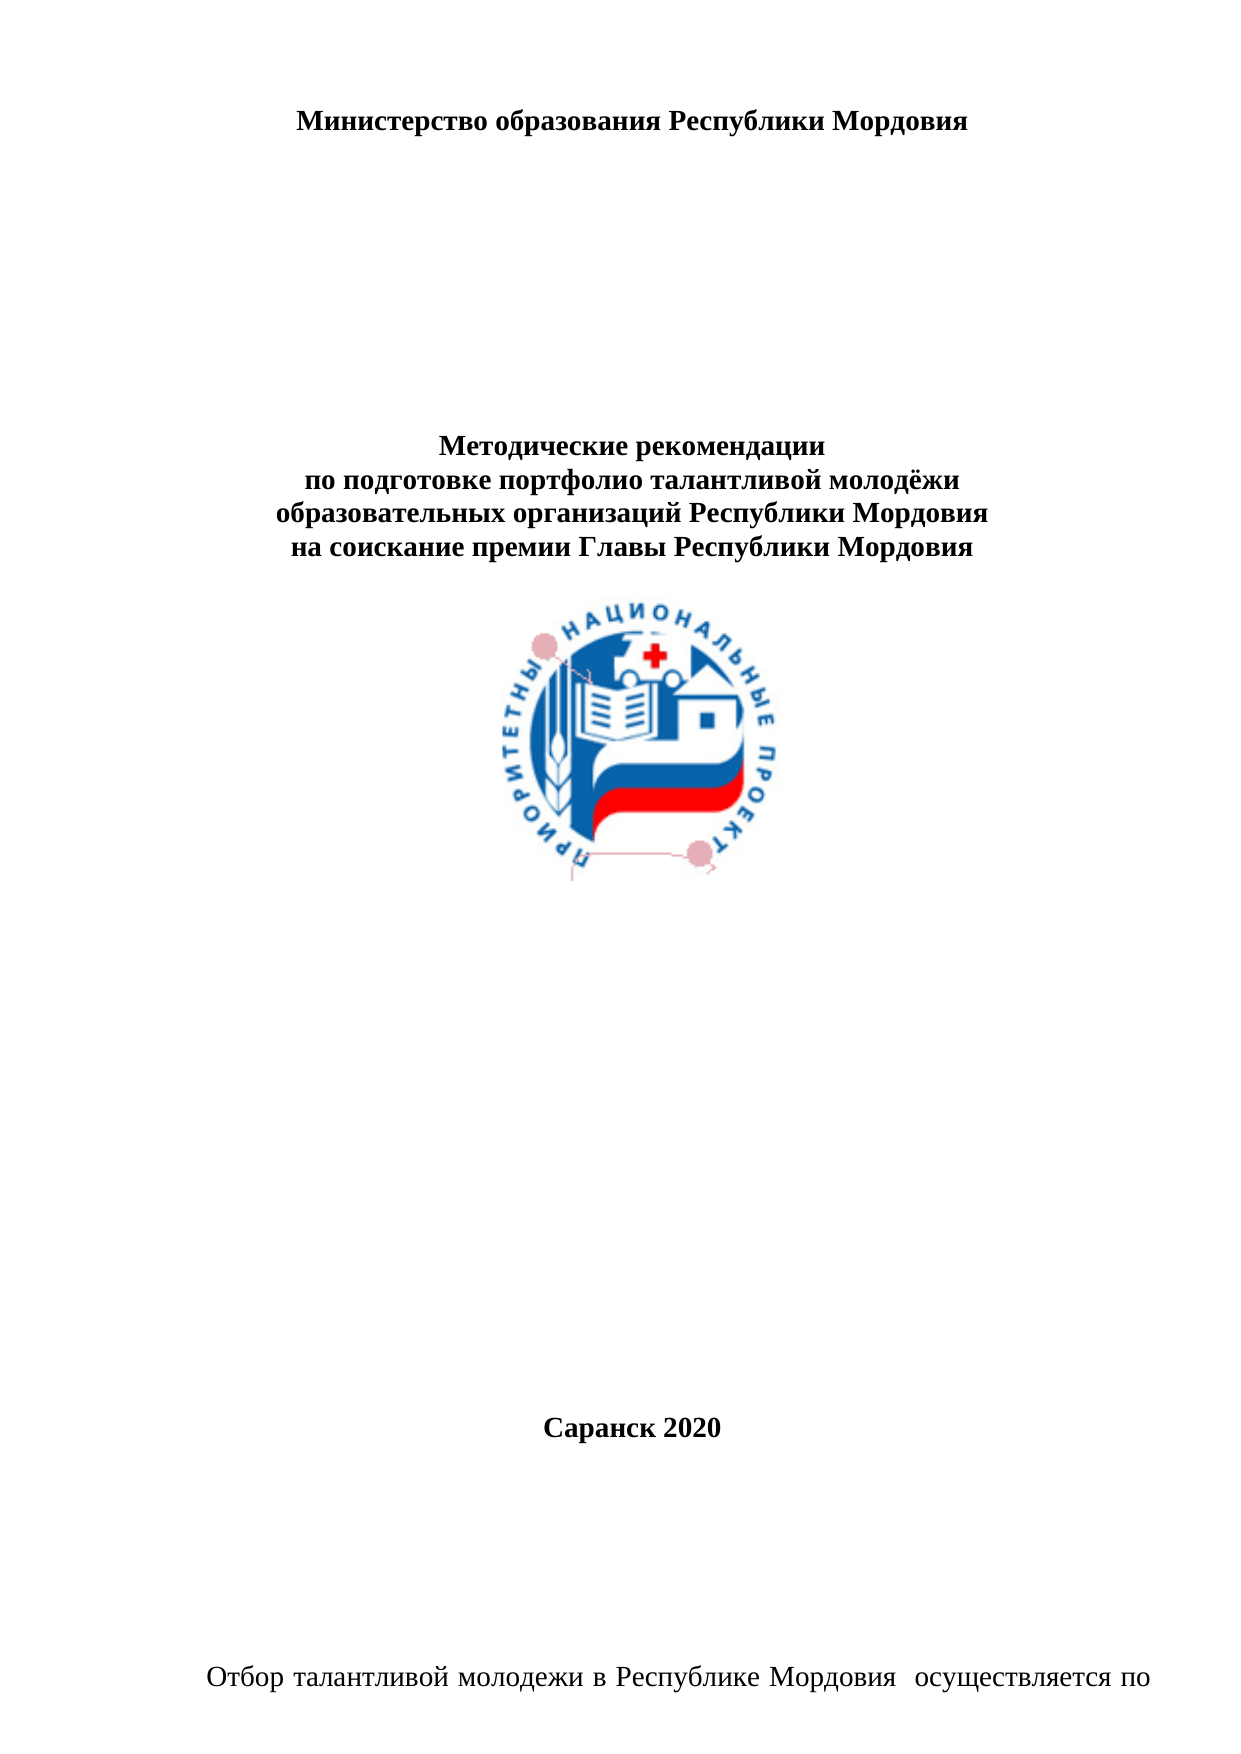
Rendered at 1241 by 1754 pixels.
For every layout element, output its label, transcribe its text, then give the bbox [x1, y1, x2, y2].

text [112, 1659, 1152, 1693]
picture [446, 596, 818, 881]
text Методические рекомендации [112, 428, 1152, 462]
text образовательных организаций Республики Мордовия [112, 496, 1152, 529]
text на соискание премии Главы Республики Мордовия [112, 529, 1152, 563]
text Саранск 2020 [112, 1410, 1152, 1443]
text по подготовке портфолио талантливой молодёжи [112, 462, 1152, 496]
text Министерство образования Республики Мордовия [112, 103, 1152, 136]
